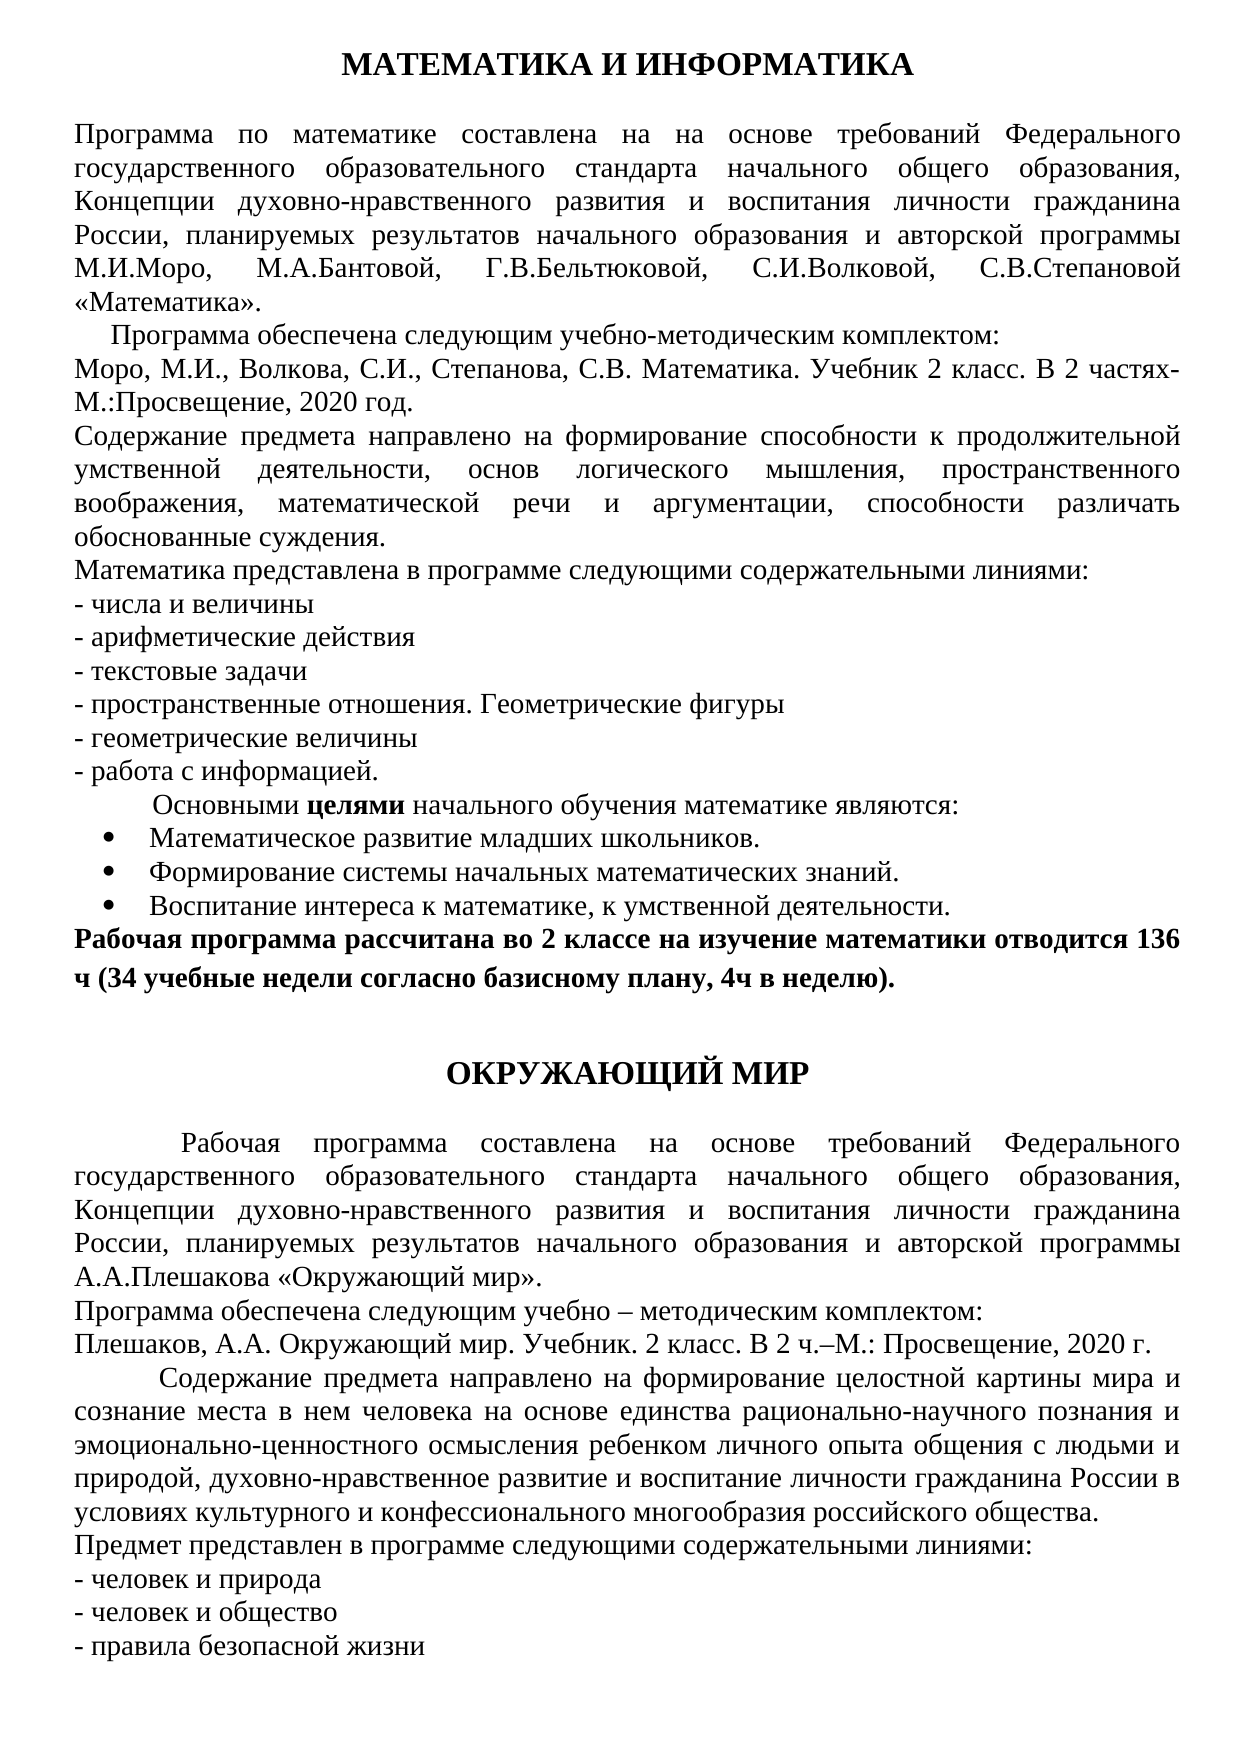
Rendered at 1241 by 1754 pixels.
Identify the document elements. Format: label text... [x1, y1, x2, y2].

text Рабочая программа рассчитана во 2 классе на изучение математики отводится 136 ч (34 учебные недели согласно базисному плану, 4ч в неделю). [74, 922, 1181, 994]
text - арифметические действия [74, 619, 1181, 653]
list Воспитание интереса к математике, к умственной деятельности. [74, 888, 1181, 922]
text Программа обеспечена следующим учебно-методическим комплектом: [74, 317, 1181, 351]
text Рабочая программа составлена на основе требований Федерального государственного образовательного стандарта начального общего образования, Концепции духовно-нравственного развития и воспитания личности гражданина России, планируемых результатов начального образования и авторской программы А.А.Плешакова «Окружающий мир». [74, 1125, 1181, 1293]
text - правила безопасной жизни [74, 1628, 1181, 1662]
list Формирование системы начальных математических знаний. [74, 854, 1181, 888]
text Предмет представлен в программе следующими содержательными линиями: [74, 1527, 1181, 1561]
text ОКРУЖАЮЩИЙ МИР [74, 1053, 1181, 1091]
text - человек и общество [74, 1594, 1181, 1628]
text - геометрические величины [74, 720, 1181, 753]
text - человек и природа [74, 1561, 1181, 1594]
text Основными целями начального обучения математике являются: [74, 787, 1181, 821]
text Математика представлена в программе следующими содержательными линиями: [74, 552, 1181, 586]
text Плешаков, А.А. Окружающий мир. Учебник. 2 класс. В 2 ч.–М.: Просвещение, 2020 г. [74, 1326, 1181, 1360]
text Содержание предмета направлено на формирование способности к продолжительной умственной деятельности, основ логического мышления, пространственного воображения, математической речи и аргументации, способности различать обоснованные суждения. [74, 418, 1181, 552]
text - текстовые задачи [74, 653, 1181, 686]
text Программа обеспечена следующим учебно – методическим комплектом: [74, 1293, 1181, 1326]
text Содержание предмета направлено на формирование целостной картины мира и сознание места в нем человека на основе единства рационально-научного познания и эмоционально-ценностного осмысления ребенком личного опыта общения с людьми и природой, духовно-нравственное развитие и воспитание личности гражданина России в условиях культурного и конфессионального многообразия российского общества. [74, 1360, 1181, 1527]
text Моро, М.И., Волкова, С.И., Степанова, С.В. Математика. Учебник 2 класс. В 2 частях-М.:Просвещение, 2020 год. [74, 351, 1181, 418]
text Программа по математике составлена на на основе требований Федерального государственного образовательного стандарта начального общего образования, Концепции духовно-нравственного развития и воспитания личности гражданина России, планируемых результатов начального образования и авторской программы М.И.Моро, М.А.Бантовой, Г.В.Бельтюковой, С.И.Волковой, С.В.Степановой «Математика». [74, 116, 1181, 317]
text - пространственные отношения. Геометрические фигуры [74, 686, 1181, 720]
text - работа с информацией. [74, 753, 1181, 787]
text - числа и величины [74, 586, 1181, 619]
list Математическое развитие младших школьников. [74, 821, 1181, 854]
text МАТЕМАТИКА И ИНФОРМАТИКА [74, 44, 1181, 83]
